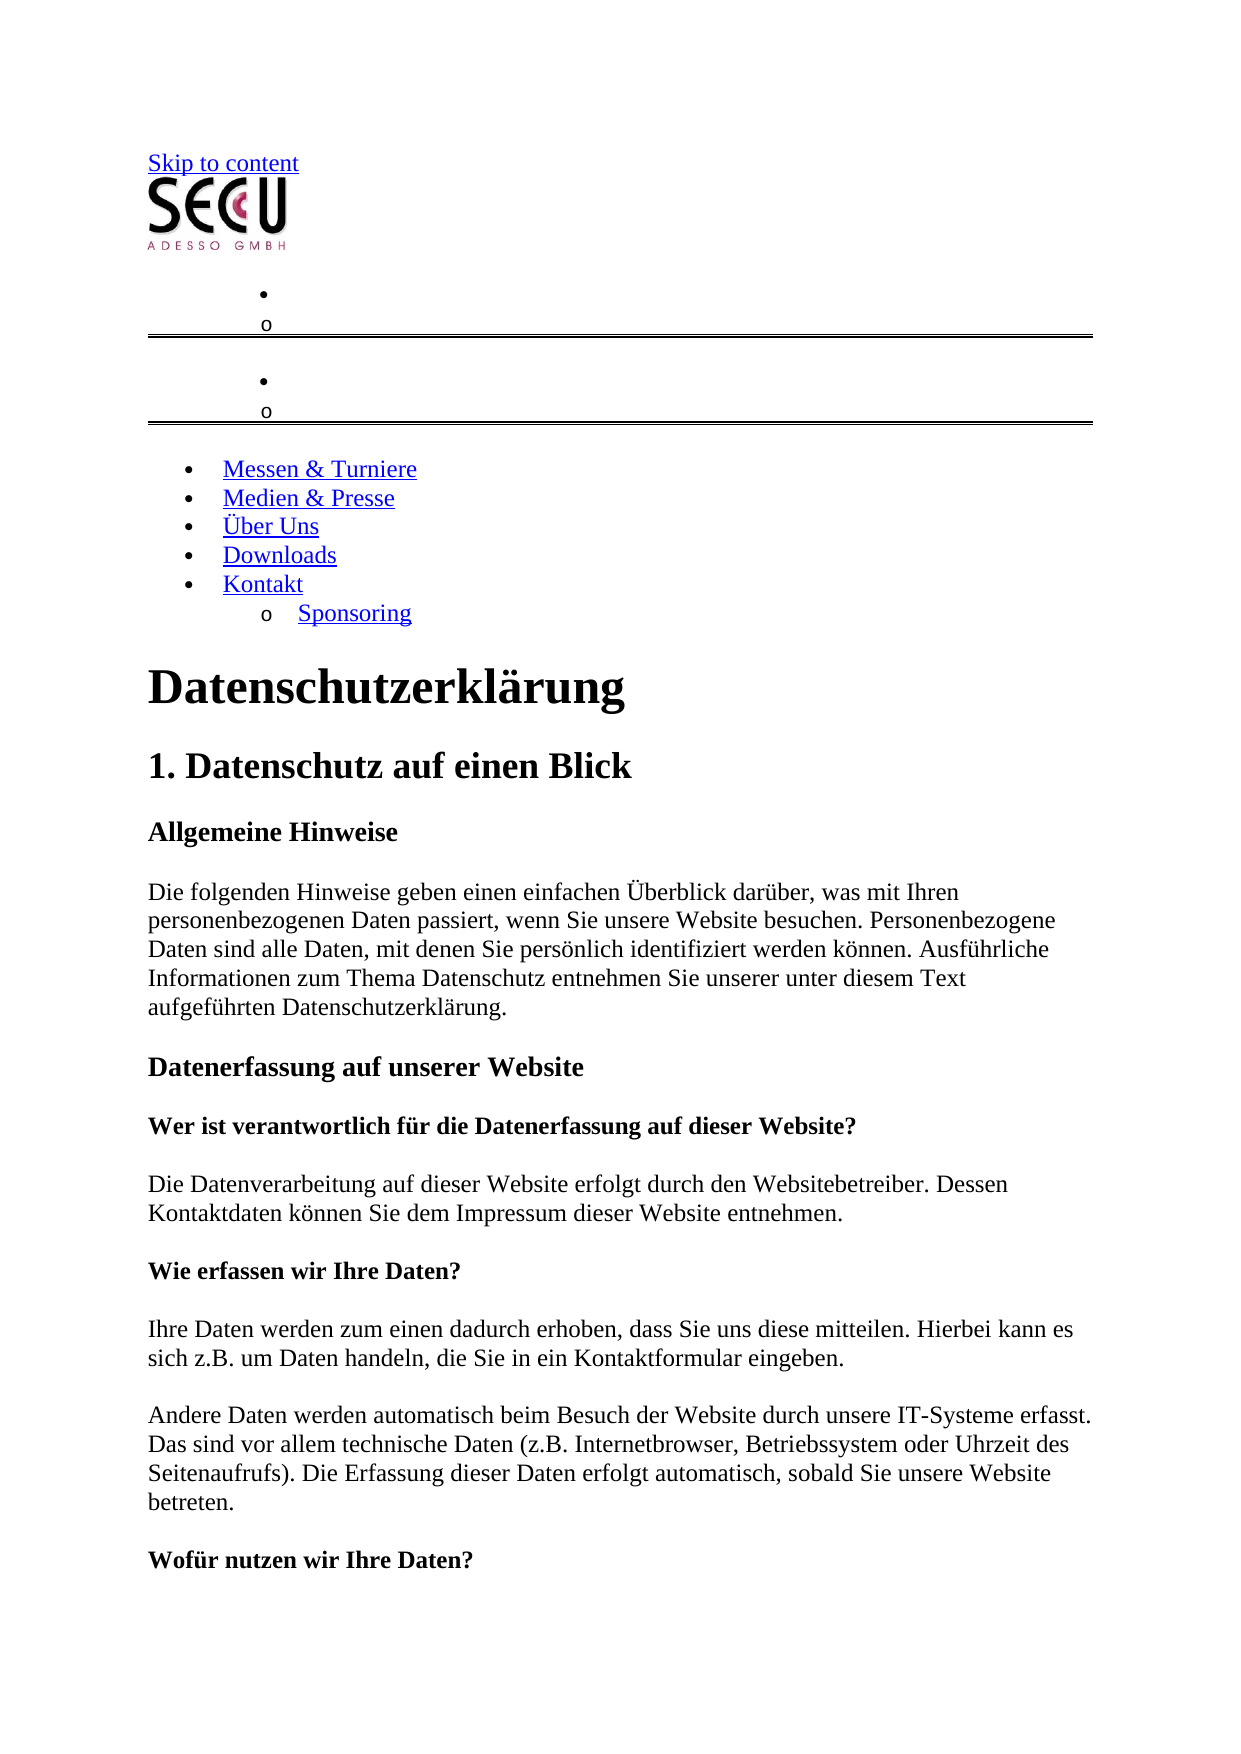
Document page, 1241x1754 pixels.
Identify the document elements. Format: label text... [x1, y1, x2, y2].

list Über Uns [185, 511, 1093, 540]
text Allgemeine Hinweise [148, 815, 1093, 848]
text Die Datenverarbeitung auf dieser Website erfolgt durch den Websitebetreiber. Dessen Kontaktdaten können Sie dem Impressum dieser Website entnehmen. [148, 1169, 1093, 1227]
text Wer ist verantwortlich für die Datenerfassung auf dieser Website? [148, 1111, 1093, 1140]
text Datenschutzerklärung [148, 656, 1093, 714]
text Die folgenden Hinweise geben einen einfachen Überblick darüber, was mit Ihren personenbezogenen Daten passiert, wenn Sie unsere Website besuchen. Personenbezogene Daten sind alle Daten, mit denen Sie persönlich identifiziert werden können. Ausführliche Informationen zum Thema Datenschutz entnehmen Sie unserer unter diesem Text aufgeführten Datenschutzerklärung. [148, 877, 1093, 1021]
text Wofür nutzen wir Ihre Daten? [148, 1545, 1093, 1573]
text Datenerfassung auf unserer Website [148, 1050, 1093, 1082]
list Messen & Turniere [185, 454, 1093, 483]
list Sponsoring [260, 598, 1093, 627]
text Ihre Daten werden zum einen dadurch erhoben, dass Sie uns diese mitteilen. Hierbei kann es sich z.B. um Daten handeln, die Sie in ein Kontaktformular eingeben. [148, 1314, 1093, 1371]
list Downloads [185, 540, 1093, 569]
text 1. Datenschutz auf einen Blick [148, 743, 1093, 786]
list Medien & Presse [185, 483, 1093, 511]
text Wie erfassen wir Ihre Daten? [148, 1256, 1093, 1285]
text Skip to content [148, 148, 1093, 176]
picture [147, 176, 299, 250]
text Andere Daten werden automatisch beim Besuch der Website durch unsere IT-Systeme erfasst. Das sind vor allem technische Daten (z.B. Internetbrowser, Betriebssystem oder Uhrzeit des Seitenaufrufs). Die Erfassung dieser Daten erfolgt automatisch, sobald Sie unsere Website betreten. [148, 1401, 1093, 1516]
list Kontakt [185, 569, 1093, 598]
